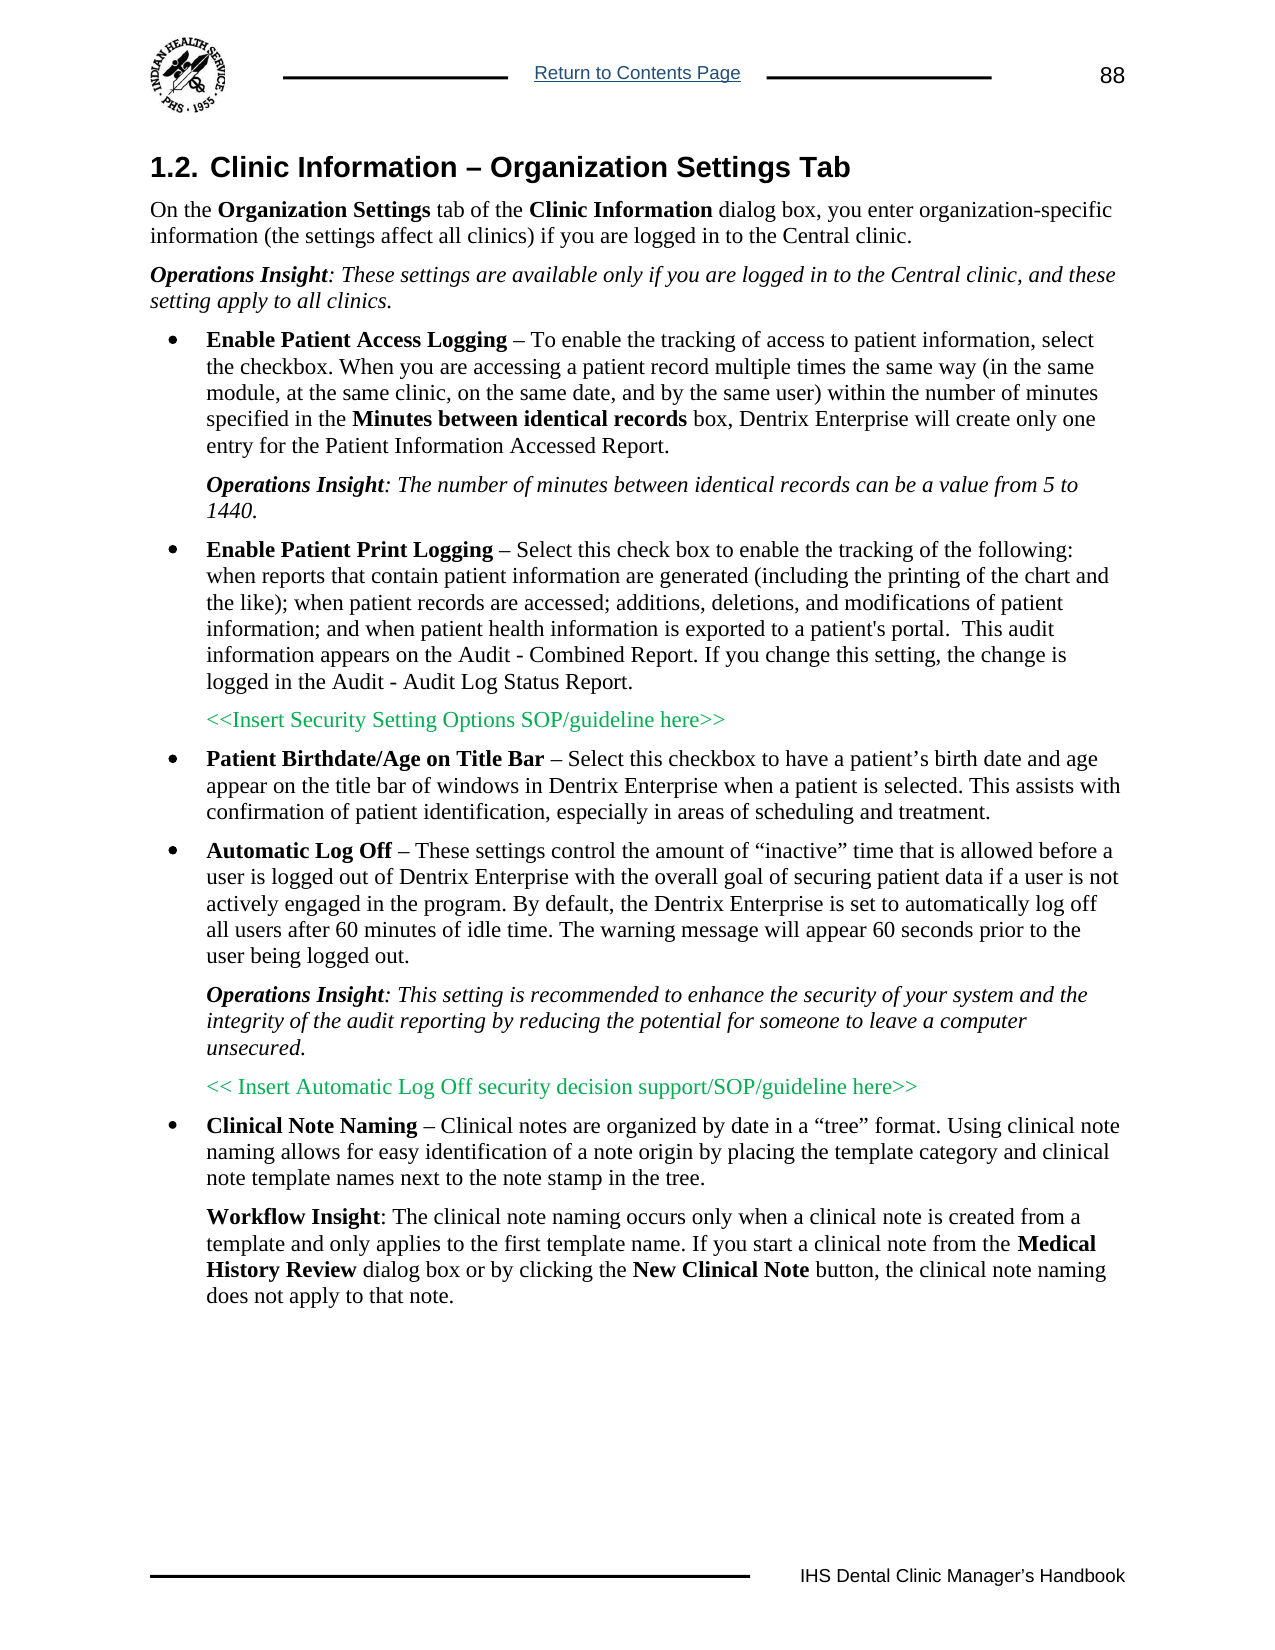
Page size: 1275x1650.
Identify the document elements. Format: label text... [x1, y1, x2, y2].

text << Insert Automatic Log Off security decision support/SOP/guideline here>> [206, 1073, 1125, 1099]
text On the Organization Settings tab of the Clinic Information dialog box, you enter organization-specific information (the settings affect all clinics) if you are logged in to the Central clinic. [150, 196, 1125, 249]
picture [150, 37, 225, 113]
subtitle Clinic Information – Organization Settings Tab [150, 150, 1125, 183]
list Automatic Log Off – These settings control the amount of “inactive” time that is allowed before a user is logged out of Dentrix Enterprise with the overall goal of securing patient data if a user is not actively engaged in the program. By default, the Dentrix Enterprise is set to automatically log off all users after 60 minutes of idle time. The warning message will appear 60 seconds prior to the user being logged out. [169, 837, 1125, 969]
list Enable Patient Print Logging – Select this check box to enable the tracking of the following: when reports that contain patient information are generated (including the printing of the chart and the like); when patient records are accessed; additions, deletions, and modifications of patient information; and when patient health information is exported to a patient's portal. This audit information appears on the Audit - Combined Report. If you change this setting, the change is logged in the Audit - Audit Log Status Report. [169, 536, 1125, 694]
list Patient Birthdate/Age on Title Bar – Select this checkbox to have a patient’s birth date and age appear on the title bar of windows in Dentrix Enterprise when a patient is selected. This assists with confirmation of patient identification, especially in areas of scheduling and treatment. [169, 745, 1125, 824]
list Enable Patient Access Logging – To enable the tracking of access to patient information, select the checkbox. When you are accessing a patient record multiple times the same way (in the same module, at the same clinic, on the same date, and by the same user) within the number of minutes specified in the Minutes between identical records box, Dentrix Enterprise will create only one entry for the Patient Information Accessed Report. [169, 326, 1125, 458]
text Operations Insight: These settings are available only if you are logged in to the Central clinic, and these setting apply to all clinics. [150, 261, 1125, 314]
list Clinical Note Naming – Clinical notes are organized by date in a “tree” format. Using clinical note naming allows for easy identification of a note origin by placing the template category and clinical note template names next to the note stamp in the tree. [169, 1112, 1125, 1191]
text <<Insert Security Setting Options SOP/guideline here>> [206, 707, 1125, 733]
text Operations Insight: This setting is recommended to enhance the security of your system and the integrity of the audit reporting by reducing the potential for someone to leave a computer unsecured. [206, 981, 1125, 1060]
text Workflow Insight: The clinical note naming occurs only when a clinical note is created from a template and only applies to the first template name. If you start a clinical note from the Medical History Review dialog box or by clicking the New Clinical Note button, the clinical note naming does not apply to that note. [206, 1203, 1125, 1309]
text Operations Insight: The number of minutes between identical records can be a value from 5 to 1440. [206, 471, 1125, 523]
